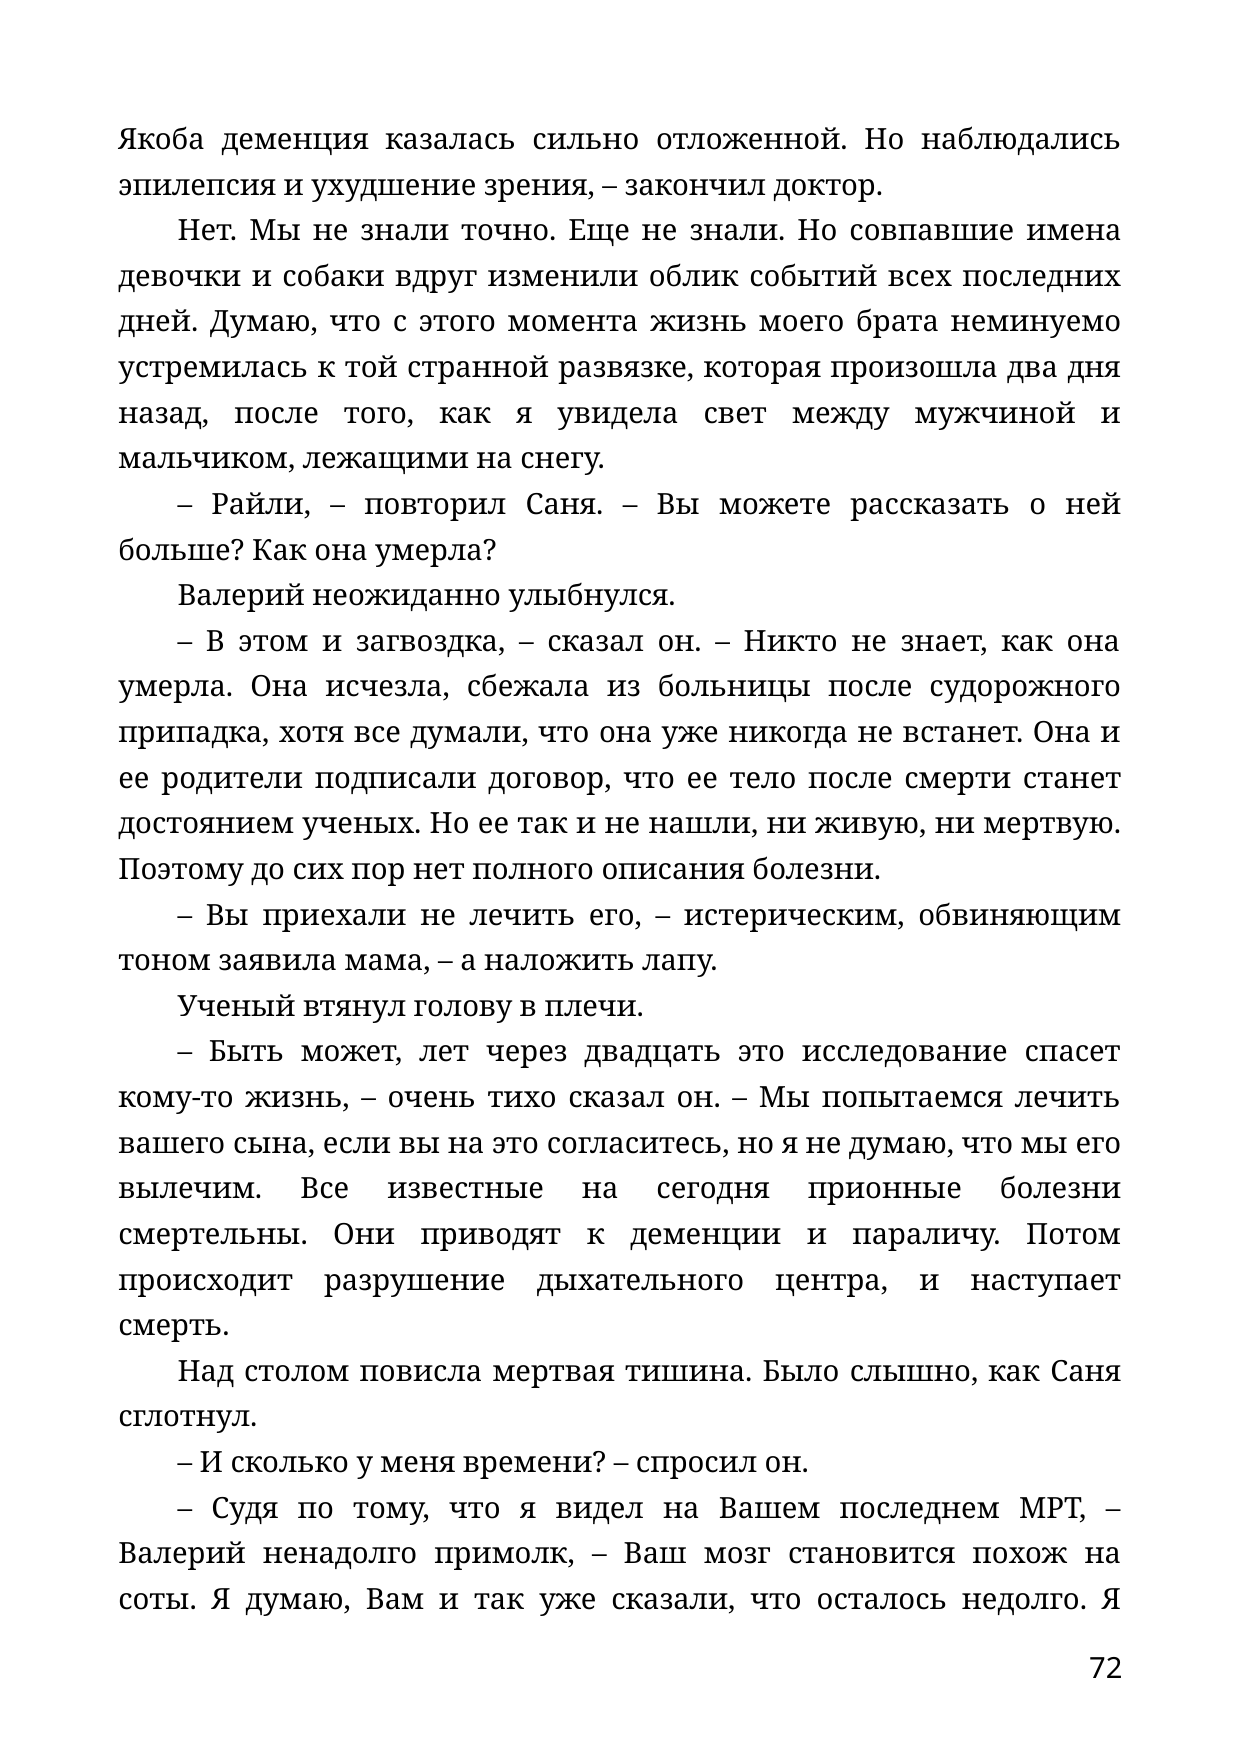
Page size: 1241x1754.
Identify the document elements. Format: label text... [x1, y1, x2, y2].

text Нет. Мы не знали точно. Еще не знали. Но совпавшие имена девочки и собаки вдруг изменили облик событий всех последних дней. Думаю, что с этого момента жизнь моего брата неминуемо устремилась к той странной развязке, которая произошла два дня назад, после того, как я увидела свет между мужчиной и мальчиком, лежащими на снегу. [118, 209, 1122, 477]
text – Быть может, лет через двадцать это исследование спасет кому-то жизнь, – очень тихо сказал он. – Мы попытаемся лечить вашего сына, если вы на это согласитесь, но я не думаю, что мы его вылечим. Все известные на сегодня прионные болезни смертельны. Они приводят к деменции и параличу. Потом происходит разрушение дыхательного центра, и наступает смерть. [118, 1031, 1122, 1344]
text – И сколько у меня времени? – спросил он. [118, 1441, 1122, 1481]
text Валерий неожиданно улыбнулся. [118, 574, 1122, 614]
text Ученый втянул голову в плечи. [118, 985, 1122, 1025]
text – Вы приехали не лечить его, – истерическим, обвиняющим тоном заявила мама, – а наложить лапу. [118, 894, 1122, 979]
text – Райли, – повторил Саня. – Вы можете рассказать о ней больше? Как она умерла? [118, 483, 1122, 568]
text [118, 1487, 1122, 1618]
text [118, 118, 1122, 203]
text – В этом и загвоздка, – сказал он. – Никто не знает, как она умерла. Она исчезла, сбежала из больницы после судорожного припадка, хотя все думали, что она уже никогда не встанет. Она и ее родители подписали договор, что ее тело после смерти станет достоянием ученых. Но ее так и не нашли, ни живую, ни мертвую. Поэтому до сих пор нет полного описания болезни. [118, 620, 1122, 888]
text Над столом повисла мертвая тишина. Было слышно, как Саня сглотнул. [118, 1350, 1122, 1435]
